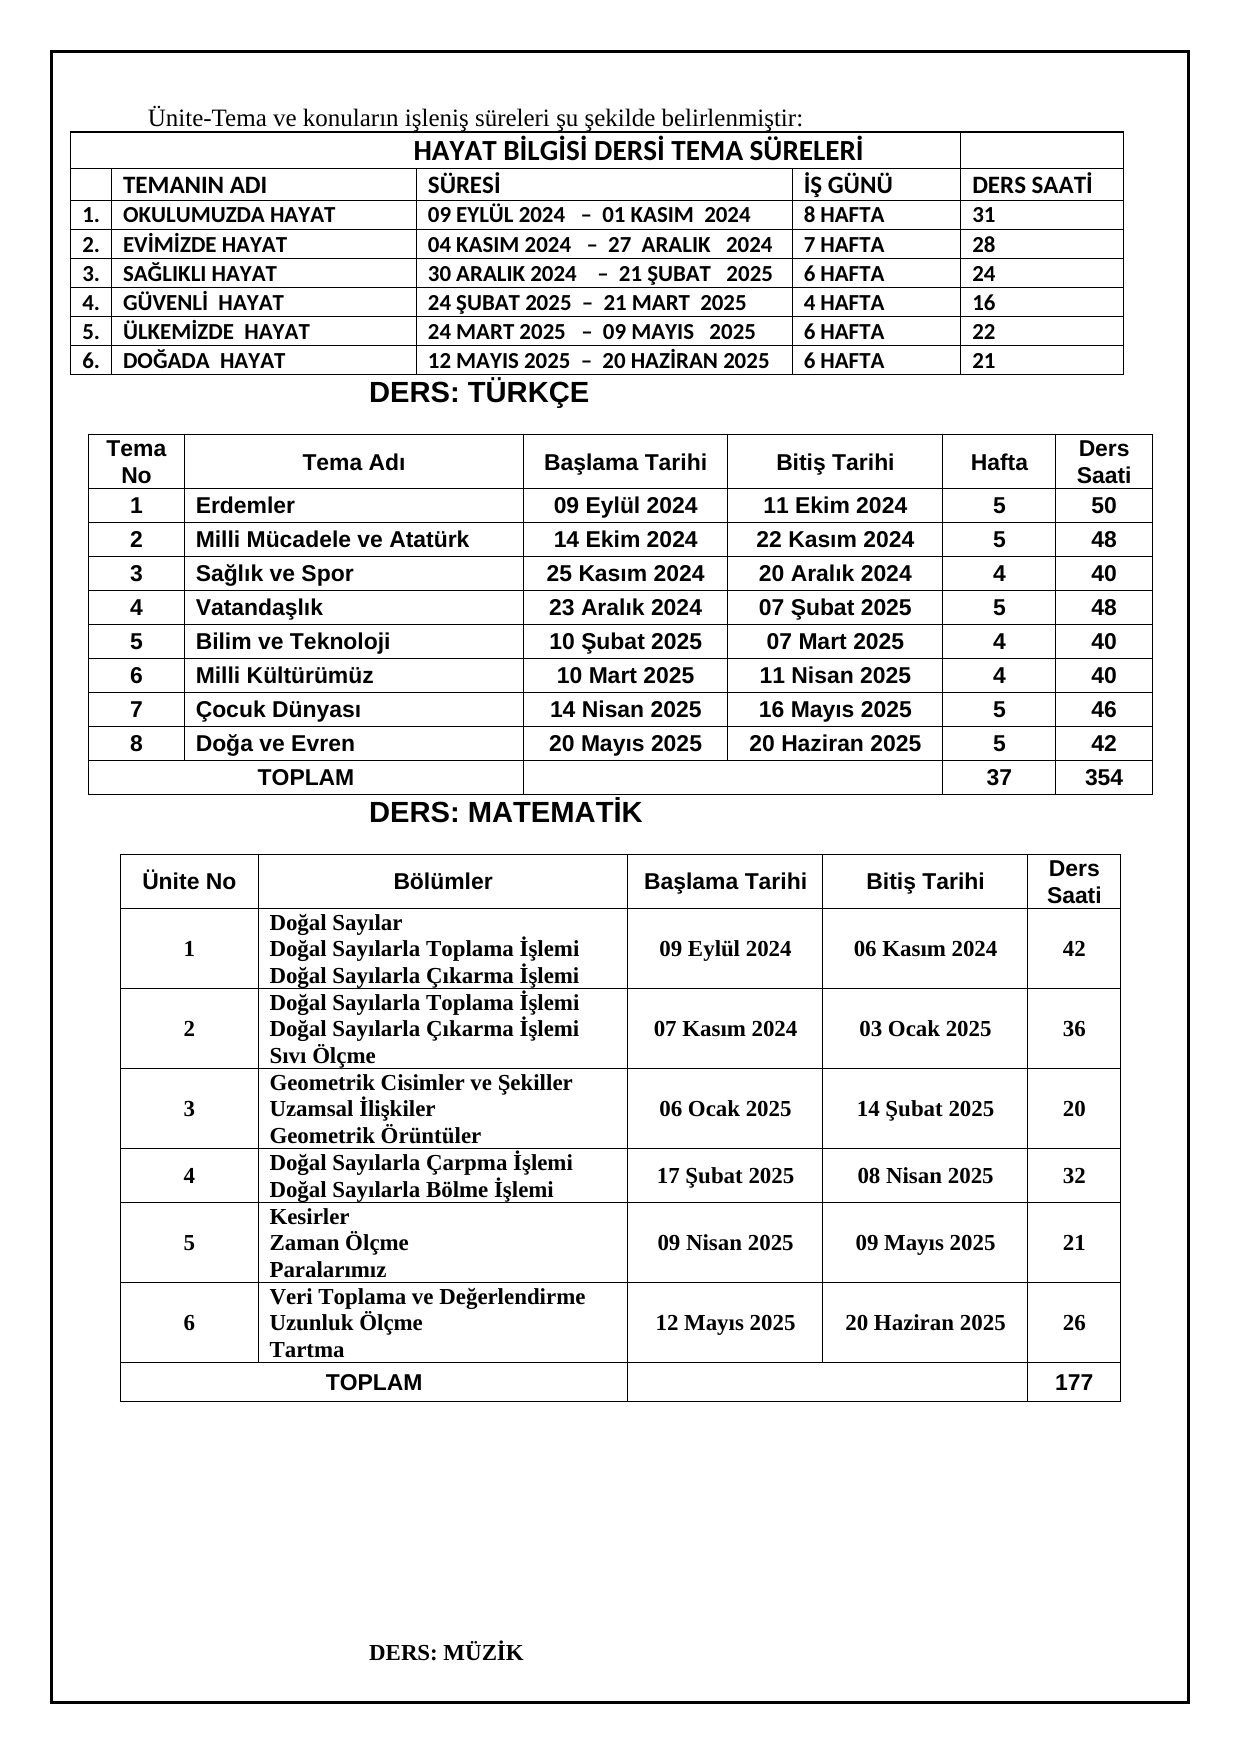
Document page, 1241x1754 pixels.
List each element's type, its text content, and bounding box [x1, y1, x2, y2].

table_cell 24 MART 2025 – 09 MAYIS 2025 [417, 317, 792, 345]
table_cell 17 Şubat 2025 [628, 1149, 822, 1202]
table_cell 20 Haziran 2025 [728, 727, 942, 760]
table_cell Çocuk Dünyası [185, 693, 523, 726]
table_cell 31 [961, 201, 1123, 229]
table_cell 5 [943, 489, 1055, 522]
table_cell Doğa ve Evren [185, 727, 523, 760]
table_cell 6 HAFTA [793, 346, 960, 374]
table_cell 177 [1028, 1363, 1120, 1401]
table_cell 7 HAFTA [793, 230, 960, 258]
table_cell 12 MAYIS 2025 – 20 HAZİRAN 2025 [417, 346, 792, 374]
table_cell 07 Şubat 2025 [728, 591, 942, 624]
table_cell 10 Mart 2025 [524, 659, 727, 692]
table_header Ders Saati [1028, 855, 1120, 908]
table_cell Doğal Sayılarla Çarpma İşlemi Doğal Sayılarla Bölme İşlemi [259, 1149, 627, 1202]
table_cell Milli Mücadele ve Atatürk [185, 523, 523, 556]
table_header Bitiş Tarihi [823, 855, 1027, 908]
table_cell SÜRESİ [417, 169, 792, 199]
table_cell 1 [121, 909, 258, 988]
table_cell TOPLAM [89, 761, 523, 794]
table_cell TEMANIN ADI [112, 169, 416, 199]
table_cell Sağlık ve Spor [185, 557, 523, 590]
table_cell 1 [89, 489, 184, 522]
table_cell Vatandaşlık [185, 591, 523, 624]
table_cell TOPLAM [121, 1363, 627, 1401]
table_cell 46 [1056, 693, 1152, 726]
table_cell SAĞLIKLI HAYAT [112, 259, 416, 287]
table_cell 40 [1056, 557, 1152, 590]
table_cell 16 Mayıs 2025 [728, 693, 942, 726]
table_cell 48 [1056, 591, 1152, 624]
table_cell [628, 1363, 1027, 1401]
table_cell 5 [943, 591, 1055, 624]
table_cell 26 [1028, 1283, 1120, 1362]
table_cell 11 Ekim 2024 [728, 489, 942, 522]
table_cell 10 Şubat 2025 [524, 625, 727, 658]
table_cell 20 Aralık 2024 [728, 557, 942, 590]
table_cell 1. [71, 201, 111, 229]
table_cell 4 [943, 625, 1055, 658]
table_cell 07 Mart 2025 [728, 625, 942, 658]
table_header Bölümler [259, 855, 627, 908]
table_cell 08 Nisan 2025 [823, 1149, 1027, 1202]
table_cell 22 [961, 317, 1123, 345]
table_cell 36 [1028, 989, 1120, 1068]
table_header Tema No [89, 435, 184, 488]
table_cell 5. [71, 317, 111, 345]
table_cell 4 [943, 659, 1055, 692]
table_cell DERS SAATİ [961, 169, 1123, 199]
table_cell Kesirler Zaman Ölçme Paralarımız [259, 1203, 627, 1282]
table_cell 06 Ocak 2025 [628, 1069, 822, 1148]
table_cell 3 [89, 557, 184, 590]
table_cell 6 HAFTA [793, 317, 960, 345]
table_cell 4 [89, 591, 184, 624]
table_cell 07 Kasım 2024 [628, 989, 822, 1068]
table_cell 11 Nisan 2025 [728, 659, 942, 692]
table_cell 03 Ocak 2025 [823, 989, 1027, 1068]
table_cell 16 [961, 288, 1123, 316]
table_cell 28 [961, 230, 1123, 258]
table_cell 20 Haziran 2025 [823, 1283, 1027, 1362]
table_header Bitiş Tarihi [728, 435, 942, 488]
table_header HAYAT BİLGİSİ DERSİ TEMA SÜRELERİ [71, 133, 960, 168]
table_cell 3 [121, 1069, 258, 1148]
table_cell 6 HAFTA [793, 259, 960, 287]
table_cell 23 Aralık 2024 [524, 591, 727, 624]
table_cell 50 [1056, 489, 1152, 522]
table_cell 4. [71, 288, 111, 316]
table_cell 4 [943, 557, 1055, 590]
table_cell 09 Eylül 2024 [524, 489, 727, 522]
table_header Başlama Tarihi [628, 855, 822, 908]
table_cell 14 Nisan 2025 [524, 693, 727, 726]
table_cell 354 [1056, 761, 1152, 794]
table_cell Doğal Sayılarla Toplama İşlemi Doğal Sayılarla Çıkarma İşlemi Sıvı Ölçme [259, 989, 627, 1068]
table_cell 14 Ekim 2024 [524, 523, 727, 556]
table_cell 7 [89, 693, 184, 726]
table_cell 12 Mayıs 2025 [628, 1283, 822, 1362]
table_cell 06 Kasım 2024 [823, 909, 1027, 988]
table_cell 6 [89, 659, 184, 692]
table_cell 24 [961, 259, 1123, 287]
table_cell Bilim ve Teknoloji [185, 625, 523, 658]
table_cell 48 [1056, 523, 1152, 556]
text Ünite-Tema ve konuların işleniş süreleri şu şekilde belirlenmiştir: [74, 103, 1167, 131]
table_cell 2. [71, 230, 111, 258]
table_cell 21 [1028, 1203, 1120, 1282]
table_cell [524, 761, 942, 794]
table_cell Veri Toplama ve Değerlendirme Uzunluk Ölçme Tartma [259, 1283, 627, 1362]
table_header Ünite No [121, 855, 258, 908]
table_cell 09 EYLÜL 2024 – 01 KASIM 2024 [417, 201, 792, 229]
table_cell 5 [89, 625, 184, 658]
table_header [961, 133, 1123, 168]
table_cell 32 [1028, 1149, 1120, 1202]
table_cell 4 HAFTA [793, 288, 960, 316]
table_cell 8 [89, 727, 184, 760]
table_cell ÜLKEMİZDE HAYAT [112, 317, 416, 345]
table_cell 24 ŞUBAT 2025 – 21 MART 2025 [417, 288, 792, 316]
table_cell 4 [121, 1149, 258, 1202]
table_cell OKULUMUZDA HAYAT [112, 201, 416, 229]
table_cell 09 Eylül 2024 [628, 909, 822, 988]
text DERS: MÜZİK [295, 1639, 1167, 1666]
table_cell 6 [121, 1283, 258, 1362]
table_cell 6. [71, 346, 111, 374]
table_cell 37 [943, 761, 1055, 794]
table_header Hafta [943, 435, 1055, 488]
table_header Ders Saati [1056, 435, 1152, 488]
text DERS: TÜRKÇE [295, 375, 1167, 408]
table_header Başlama Tarihi [524, 435, 727, 488]
table_cell 14 Şubat 2025 [823, 1069, 1027, 1148]
table_header Tema Adı [185, 435, 523, 488]
table_cell 21 [961, 346, 1123, 374]
table_cell 09 Nisan 2025 [628, 1203, 822, 1282]
table_cell 3. [71, 259, 111, 287]
table_cell 09 Mayıs 2025 [823, 1203, 1027, 1282]
table_cell 20 [1028, 1069, 1120, 1148]
table_cell İŞ GÜNÜ [793, 169, 960, 199]
table_cell GÜVENLİ HAYAT [112, 288, 416, 316]
table_cell 42 [1056, 727, 1152, 760]
table_cell 2 [89, 523, 184, 556]
text DERS: MATEMATİK [295, 795, 1167, 828]
table_cell 22 Kasım 2024 [728, 523, 942, 556]
table_cell Geometrik Cisimler ve Şekiller Uzamsal İlişkiler Geometrik Örüntüler [259, 1069, 627, 1148]
table_cell Erdemler [185, 489, 523, 522]
table_cell 2 [121, 989, 258, 1068]
table_cell 5 [943, 693, 1055, 726]
table_cell 5 [943, 523, 1055, 556]
table_cell 8 HAFTA [793, 201, 960, 229]
table_cell 04 KASIM 2024 – 27 ARALIK 2024 [417, 230, 792, 258]
table_cell 40 [1056, 625, 1152, 658]
table_cell EVİMİZDE HAYAT [112, 230, 416, 258]
table_cell 30 ARALIK 2024 – 21 ŞUBAT 2025 [417, 259, 792, 287]
table_cell [71, 169, 111, 199]
table_cell 42 [1028, 909, 1120, 988]
table_cell 5 [943, 727, 1055, 760]
table_cell 40 [1056, 659, 1152, 692]
table_cell Doğal Sayılar Doğal Sayılarla Toplama İşlemi Doğal Sayılarla Çıkarma İşlemi [259, 909, 627, 988]
table_cell DOĞADA HAYAT [112, 346, 416, 374]
table_cell 5 [121, 1203, 258, 1282]
table_cell 25 Kasım 2024 [524, 557, 727, 590]
table_cell Milli Kültürümüz [185, 659, 523, 692]
table_cell 20 Mayıs 2025 [524, 727, 727, 760]
